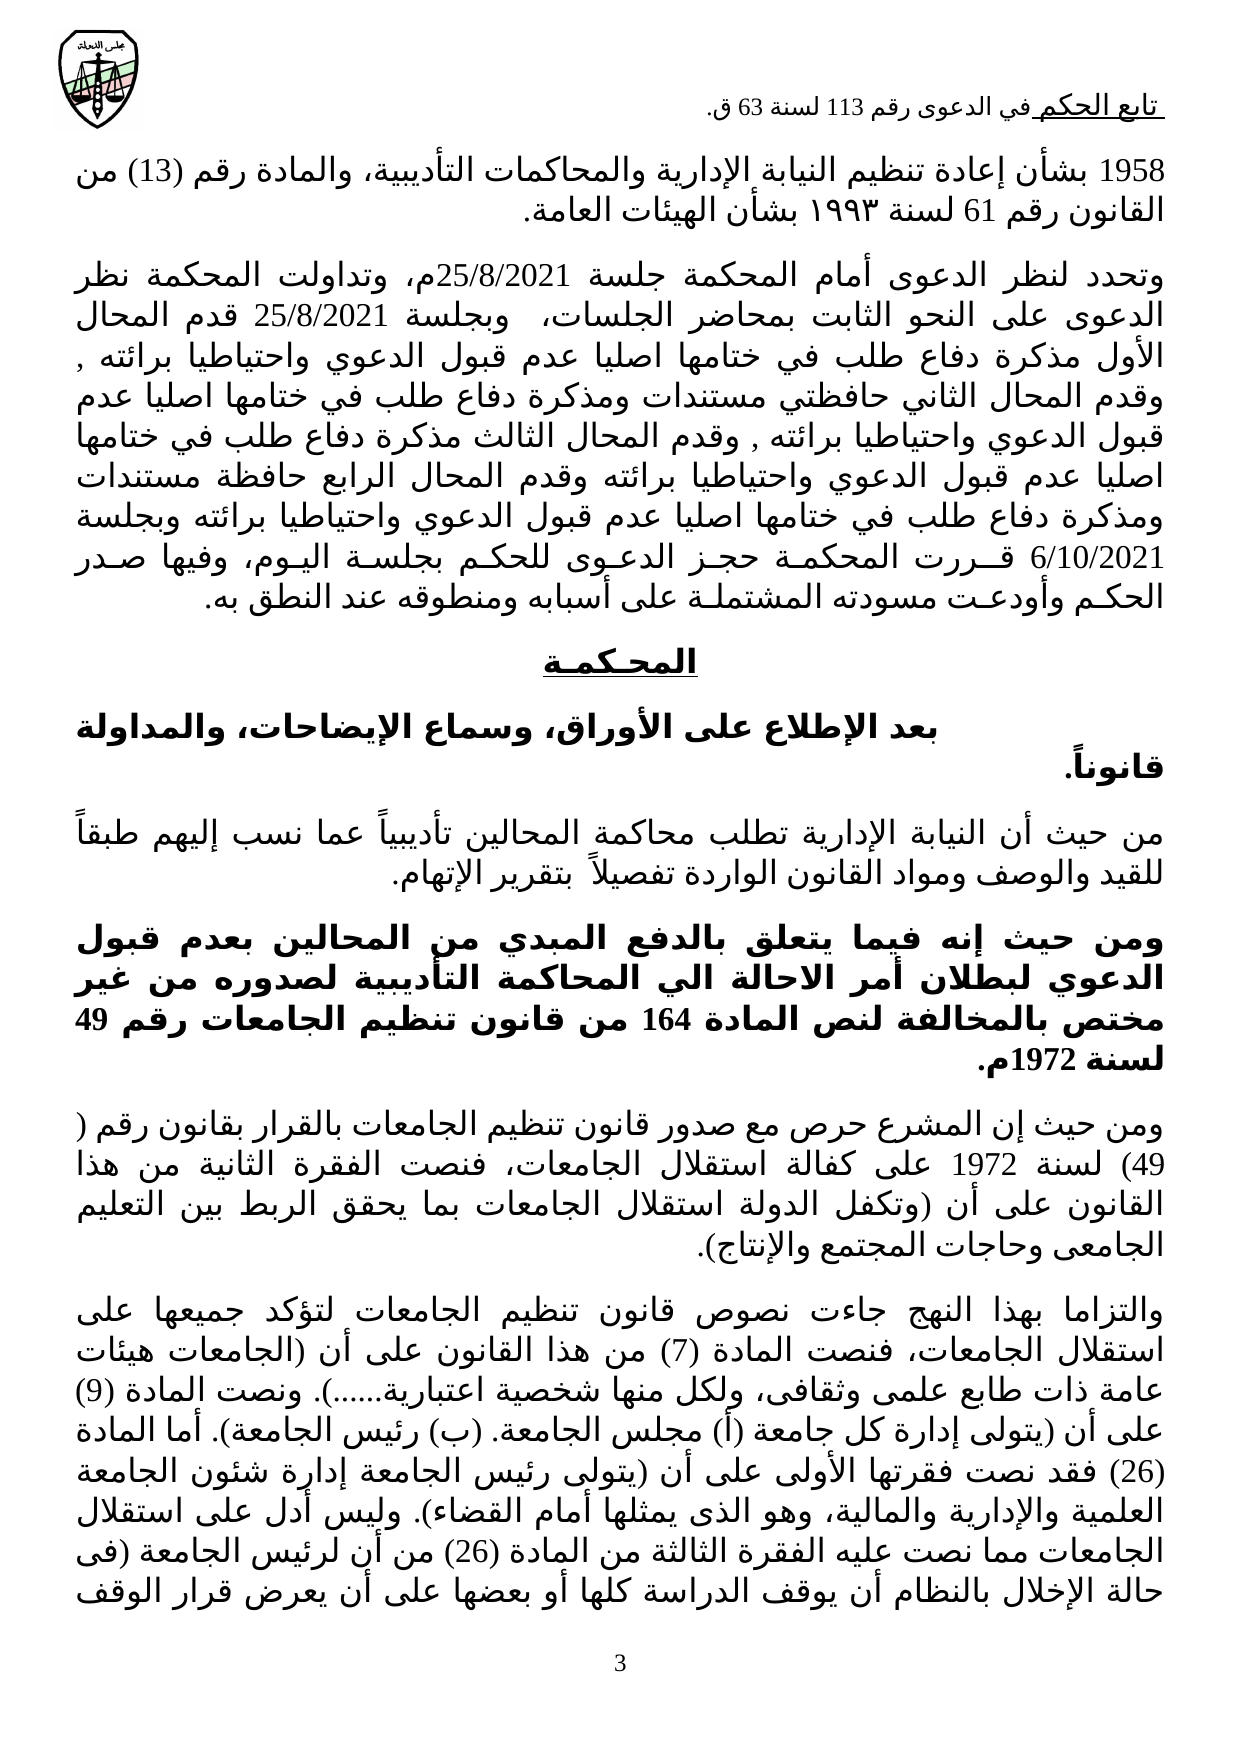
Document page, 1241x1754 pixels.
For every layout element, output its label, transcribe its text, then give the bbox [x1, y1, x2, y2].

text ومن حيث إنه فيما يتعلق بالدفع المبدي من المحالين بعدم قبول الدعوي لبطلان أمر الاحالة الي المحاكمة التأديبية لصدوره من غير مختص بالمخالفة لنص المادة 164 من قانون تنظيم الجامعات رقم 49 لسنة 1972م. [75, 918, 1165, 1077]
text وتحدد لنظر الدعوى أمام المحكمة جلسة 25/8/2021م، وتداولت المحكمة نظر الدعوى على النحو الثابت بمحاضر الجلسات، وبجلسة 25/8/2021 قدم المحال الأول مذكرة دفاع طلب في ختامها اصليا عدم قبول الدعوي واحتياطيا برائته , وقدم المحال الثاني حافظتي مستندات ومذكرة دفاع طلب في ختامها اصليا عدم قبول الدعوي واحتياطيا برائته , وقدم المحال الثالث مذكرة دفاع طلب في ختامها اصليا عدم قبول الدعوي واحتياطيا برائته وقدم المحال الرابع حافظة مستندات ومذكرة دفاع طلب في ختامها اصليا عدم قبول الدعوي واحتياطيا برائته وبجلسة 6/10/2021 قــررت المحكمـة حجـز الدعـوى للحكـم بجلسـة اليـوم، وفيها صـدر الحكـم وأودعـت مسودته المشتملـة على أسبابه ومنطوقه عند النطق به. [75, 256, 1165, 616]
picture [52, 28, 147, 131]
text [75, 150, 1165, 229]
text بعد الإطلاع على الأوراق، وسماع الإيضاحات، والمداولة قانوناً. [75, 708, 1165, 786]
text المحـكمـة [75, 642, 1165, 681]
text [75, 1290, 1165, 1610]
text من حيث أن النيابة الإدارية تطلب محاكمة المحالين تأديبياً عما نسب إليهم طبقاً للقيد والوصف ومواد القانون الواردة تفصيلاً بتقرير الإتهام. [75, 813, 1165, 892]
text ومن حيث إن المشرع حرص مع صدور قانون تنظيم الجامعات بالقرار بقانون رقم (49) لسنة 1972 على كفالة استقلال الجامعات، فنصت الفقرة الثانية من هذا القانون على أن (وتكفل الدولة استقلال الجامعات بما يحقق الربط بين التعليم الجامعى وحاجات المجتمع والإنتاج). [75, 1104, 1165, 1263]
